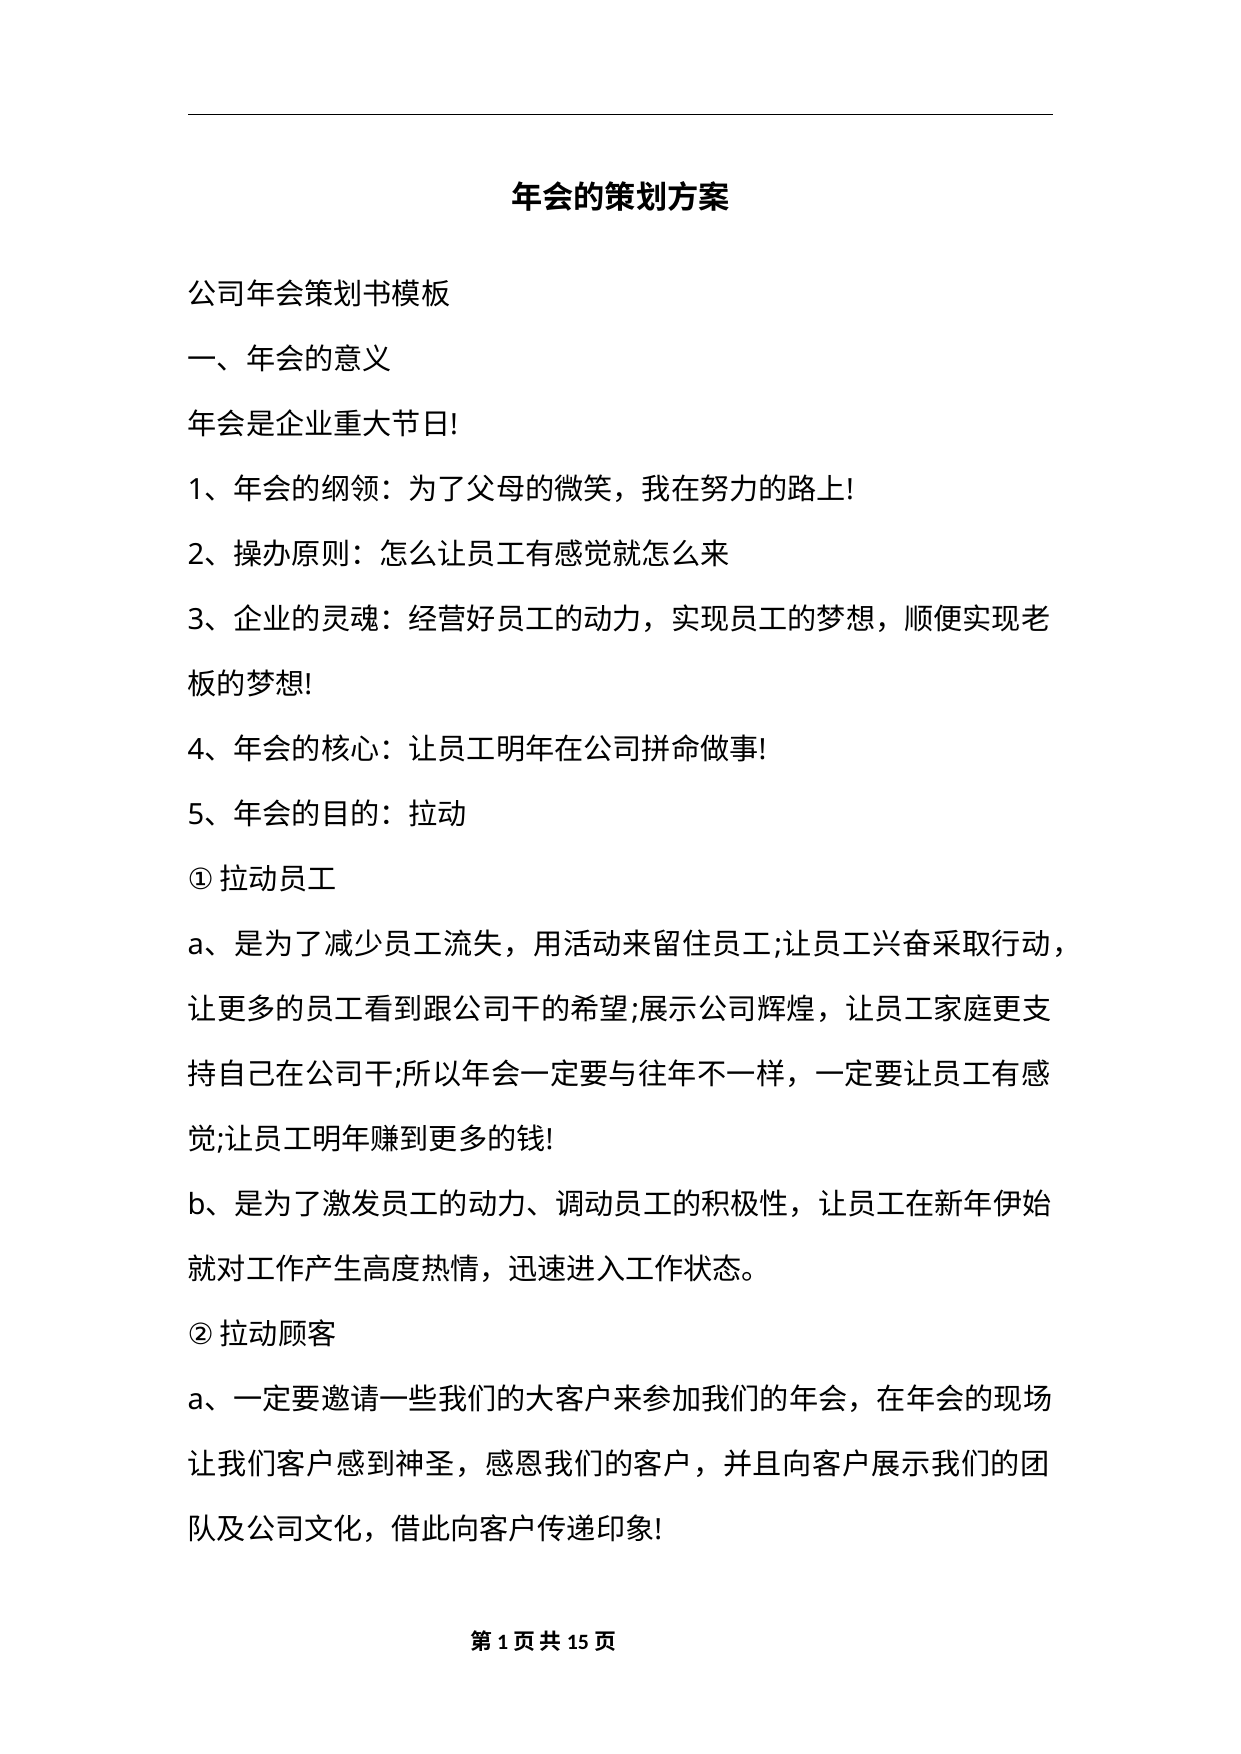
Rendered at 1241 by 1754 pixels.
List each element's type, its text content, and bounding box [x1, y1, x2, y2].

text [187, 259, 1053, 1559]
text 年会的策划方案 [187, 162, 1053, 227]
